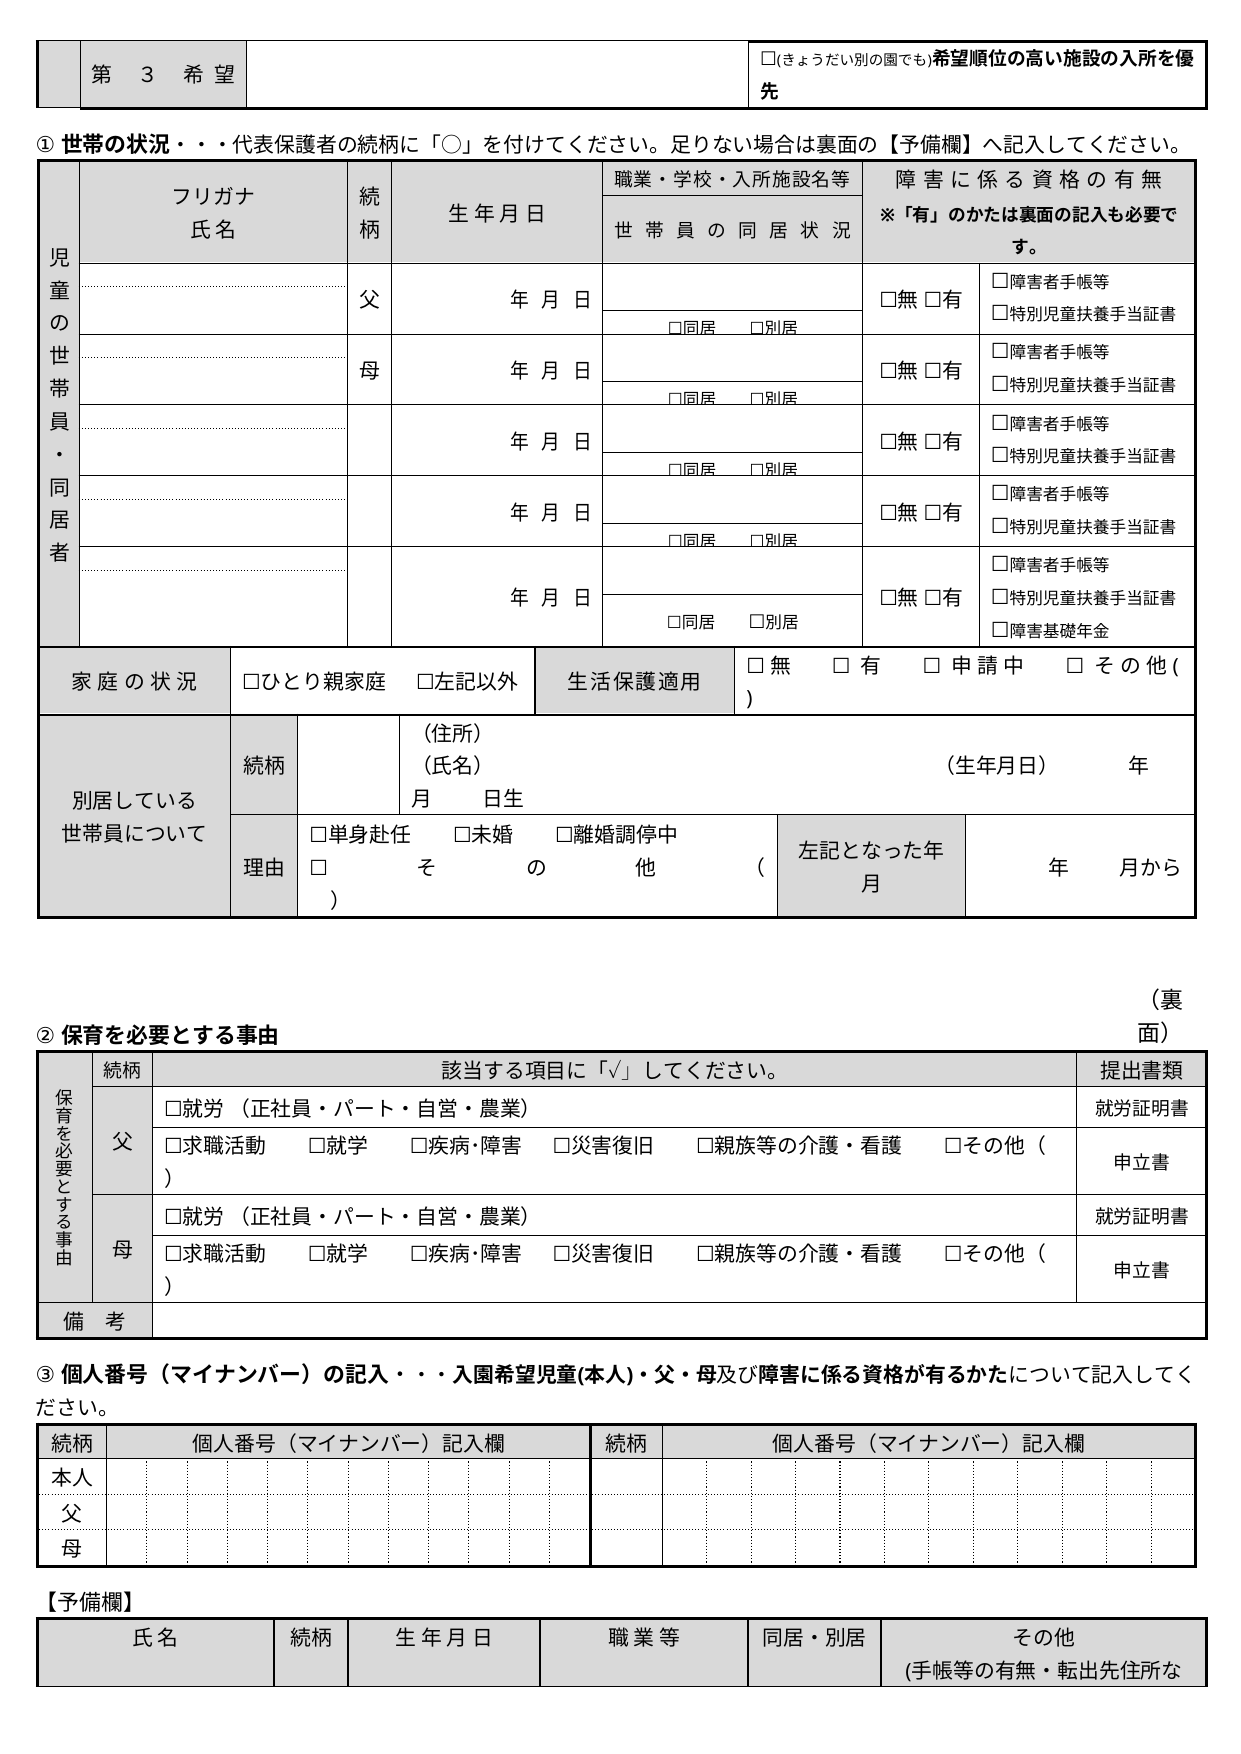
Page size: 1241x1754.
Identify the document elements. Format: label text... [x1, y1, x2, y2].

table_header 障害に係る資格の有無 [863, 162, 1194, 195]
table_cell [509, 1529, 549, 1564]
table_cell [592, 1529, 662, 1564]
table_cell 求職活動 就学 疾病･障害 災害復旧 親族等の介護・看護 その他（ ） [153, 1236, 1076, 1302]
table_cell [592, 1494, 662, 1529]
table_cell [348, 405, 391, 475]
table_header 続柄 [93, 1053, 152, 1086]
table_cell [1107, 1494, 1151, 1529]
table_cell 申立書 [1077, 1236, 1205, 1302]
table_cell [603, 476, 862, 523]
table_cell 障害者手帳等 特別児童扶養手当証書 障害基礎年金 [980, 476, 1194, 546]
table_cell [1018, 1459, 1062, 1494]
table_cell [187, 1459, 227, 1494]
table_cell (きょうだい別の園でも)希望順位の高い施設の入所を優先 [749, 43, 1205, 107]
table_cell 生活保護適用 [536, 648, 734, 713]
table_cell [308, 1494, 348, 1529]
table_cell 無 有 申請中 その他( ) [735, 648, 1194, 713]
table_cell [107, 1529, 147, 1564]
table_cell [1018, 1494, 1062, 1529]
table_cell 申立書 [1077, 1128, 1205, 1194]
table_cell [603, 547, 862, 593]
table_cell [1151, 1529, 1194, 1564]
table_cell [308, 1529, 348, 1564]
table_cell [663, 1529, 707, 1564]
table_cell [348, 476, 391, 546]
table_cell [603, 264, 862, 310]
table_cell ※「有」のかたは裏面の記入も必要です。 [863, 195, 1194, 262]
table_cell [509, 1494, 549, 1529]
table_cell 年 月 日 [392, 405, 602, 475]
table_cell [549, 1529, 589, 1564]
table_cell [929, 1459, 973, 1494]
table_cell [187, 1529, 227, 1564]
table_cell [228, 1459, 268, 1494]
table_cell 年 月 日 [392, 547, 602, 646]
table_cell [549, 1459, 589, 1494]
table_cell [147, 1494, 187, 1529]
table_cell 無 有 [863, 405, 979, 475]
table_header 職業・学校・入所施設名等 [603, 162, 862, 195]
table_header 続柄 [39, 1426, 106, 1458]
table_cell [469, 1529, 509, 1564]
table_cell 同居 別居 [603, 453, 862, 475]
table_cell 年 月 日 [392, 264, 602, 333]
table_cell [268, 1494, 308, 1529]
table_cell [973, 1529, 1018, 1564]
table_cell 家庭の状況 [40, 648, 230, 713]
table_cell [840, 1529, 884, 1564]
table_cell [707, 1494, 751, 1529]
table_cell [1063, 1459, 1107, 1494]
table_cell 年 月から [966, 815, 1194, 916]
table_cell [592, 1459, 662, 1494]
table_cell [147, 1459, 187, 1494]
table_cell 左記となった年月 [778, 815, 965, 916]
table_header 個人番号（マイナンバー）記入欄 [107, 1426, 589, 1458]
table_cell [389, 1494, 429, 1529]
table_cell [885, 1459, 929, 1494]
table_cell 父 [93, 1087, 152, 1194]
table_cell [80, 547, 347, 570]
table_cell [1107, 1529, 1151, 1564]
table_header 生 年 月 日 [392, 162, 602, 262]
table_cell [147, 1529, 187, 1564]
table_cell 同居 別居 [603, 382, 862, 404]
table_cell [840, 1494, 884, 1529]
table_cell [298, 716, 399, 814]
table_header 児童の世帯員・同居者 [40, 162, 79, 646]
table_cell [603, 335, 862, 381]
table_cell [80, 570, 347, 646]
table_cell [268, 1459, 308, 1494]
table_cell [885, 1529, 929, 1564]
table_header 提出書類 [1077, 1053, 1205, 1086]
table_cell [308, 1459, 348, 1494]
table_cell [707, 1459, 751, 1494]
table_cell 第 ３ 希望 [81, 41, 246, 107]
table_cell [1063, 1494, 1107, 1529]
table_cell [973, 1494, 1018, 1529]
table_cell 母 [93, 1195, 152, 1302]
table_cell 障害者手帳等 特別児童扶養手当証書 障害基礎年金 [980, 405, 1194, 475]
table_cell 同居 別居 [603, 311, 862, 333]
table_cell [389, 1529, 429, 1564]
table_cell [80, 476, 347, 499]
table_cell 父 [348, 264, 391, 333]
table_cell [795, 1494, 840, 1529]
table_cell 就労 （正社員・パート・自営・農業） [153, 1087, 1076, 1127]
table_cell [348, 1494, 388, 1529]
table_cell ひとり親家庭 左記以外 [231, 648, 534, 713]
table_cell 本人 [39, 1459, 106, 1494]
table_cell 単身赴任 未婚 離婚調停中 その他（ ） [298, 815, 777, 916]
table_cell [469, 1459, 509, 1494]
text ② 保育を必要とする事由 [35, 1017, 1205, 1050]
table_cell [80, 335, 347, 357]
table_cell （住所） （氏名） （生年月日） 年 月 日生 [400, 716, 1194, 814]
table_header 個人番号（マイナンバー）記入欄 [663, 1426, 1194, 1458]
table_cell [268, 1529, 308, 1564]
table_cell [707, 1529, 751, 1564]
table_cell [80, 499, 347, 546]
text ③ 個人番号（マイナンバー）の記入・・・入園希望児童(本人)・父・母及び障害に係る資格が有るかたについて記入してください。 [35, 1357, 1205, 1422]
table_cell [107, 1494, 147, 1529]
table_cell [751, 1459, 795, 1494]
table_cell [751, 1529, 795, 1564]
table_cell 母 [348, 335, 391, 404]
table_cell [469, 1494, 509, 1529]
table_cell [80, 428, 347, 475]
table_cell [429, 1459, 469, 1494]
table_cell [973, 1459, 1018, 1494]
table_cell [1063, 1529, 1107, 1564]
table_header 続柄 [592, 1426, 662, 1458]
table_header 職 業 等 [541, 1620, 747, 1686]
table_cell [429, 1529, 469, 1564]
table_header 同居・別居 [749, 1620, 880, 1686]
text ① 世帯の状況・・・代表保護者の続柄に「○」を付けてください。足りない場合は裏面の【予備欄】へ記入してください。 [35, 126, 1205, 159]
table_cell [795, 1529, 840, 1564]
table_cell 無 有 [863, 264, 979, 333]
table_cell [153, 1303, 1205, 1337]
table_cell 障害者手帳等 特別児童扶養手当証書 障害基礎年金 [980, 264, 1194, 333]
table_cell [107, 1459, 147, 1494]
text 【予備欄】 [35, 1584, 1205, 1617]
table_header 氏 名 [39, 1620, 273, 1686]
table_cell [929, 1494, 973, 1529]
table_cell 母 [39, 1529, 106, 1564]
table_cell 同居 別居 [603, 524, 862, 546]
table_cell [840, 1459, 884, 1494]
table_cell [795, 1459, 840, 1494]
table_cell 無 有 [863, 547, 979, 646]
table_header 生 年 月 日 [349, 1620, 539, 1686]
table_header 続柄 [275, 1620, 347, 1686]
table_cell 無 有 [863, 335, 979, 404]
table_cell 就労証明書 [1077, 1195, 1205, 1235]
table_cell [1018, 1529, 1062, 1564]
table_cell 同居 別居 [603, 595, 862, 646]
table_header 続柄 [348, 162, 391, 262]
table_cell [348, 1459, 388, 1494]
table_cell [549, 1494, 589, 1529]
table_cell 年 月 日 [392, 476, 602, 546]
table_cell [1151, 1459, 1194, 1494]
table_cell [348, 1529, 388, 1564]
table_cell 年 月 日 [392, 335, 602, 404]
table_cell [509, 1459, 549, 1494]
table_cell [348, 547, 391, 646]
table_cell [603, 405, 862, 452]
table_cell 求職活動 就学 疾病･障害 災害復旧 親族等の介護・看護 その他（ ） [153, 1128, 1076, 1194]
table_cell 続柄 [231, 716, 297, 814]
table_cell [187, 1494, 227, 1529]
table_cell 備 考 [39, 1303, 152, 1337]
table_cell 世帯員の同居状況 [603, 196, 862, 262]
table_cell [228, 1494, 268, 1529]
table_cell 別居している 世帯員について [40, 716, 230, 916]
table_cell [1107, 1459, 1151, 1494]
table_cell 就労証明書 [1077, 1087, 1205, 1127]
table_header フリガナ 氏 名 [80, 162, 347, 262]
table_cell [751, 1494, 795, 1529]
table_cell [247, 41, 748, 107]
table_cell [885, 1494, 929, 1529]
table_cell [228, 1529, 268, 1564]
table_cell [663, 1494, 707, 1529]
table_cell 障害者手帳等 特別児童扶養手当証書 障害基礎年金 [980, 335, 1194, 404]
table_cell [389, 1459, 429, 1494]
table_cell 無 有 [863, 476, 979, 546]
table_cell 就労 （正社員・パート・自営・農業） [153, 1195, 1076, 1235]
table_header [882, 1620, 1205, 1686]
table_cell [1151, 1494, 1194, 1529]
table_cell [80, 286, 347, 333]
table_header 該当する項目に「✓」してください。 [153, 1053, 1076, 1086]
table_cell 理由 [231, 815, 297, 916]
table_cell [929, 1529, 973, 1564]
table_header 保育を必要とする事由 [39, 1053, 92, 1302]
table_cell 父 [39, 1494, 106, 1529]
table_cell [80, 357, 347, 404]
table_cell [80, 264, 347, 286]
table_cell [663, 1459, 707, 1494]
table_cell 障害者手帳等 特別児童扶養手当証書 障害基礎年金 [980, 547, 1194, 646]
table_cell [80, 405, 347, 428]
table_cell [429, 1494, 469, 1529]
